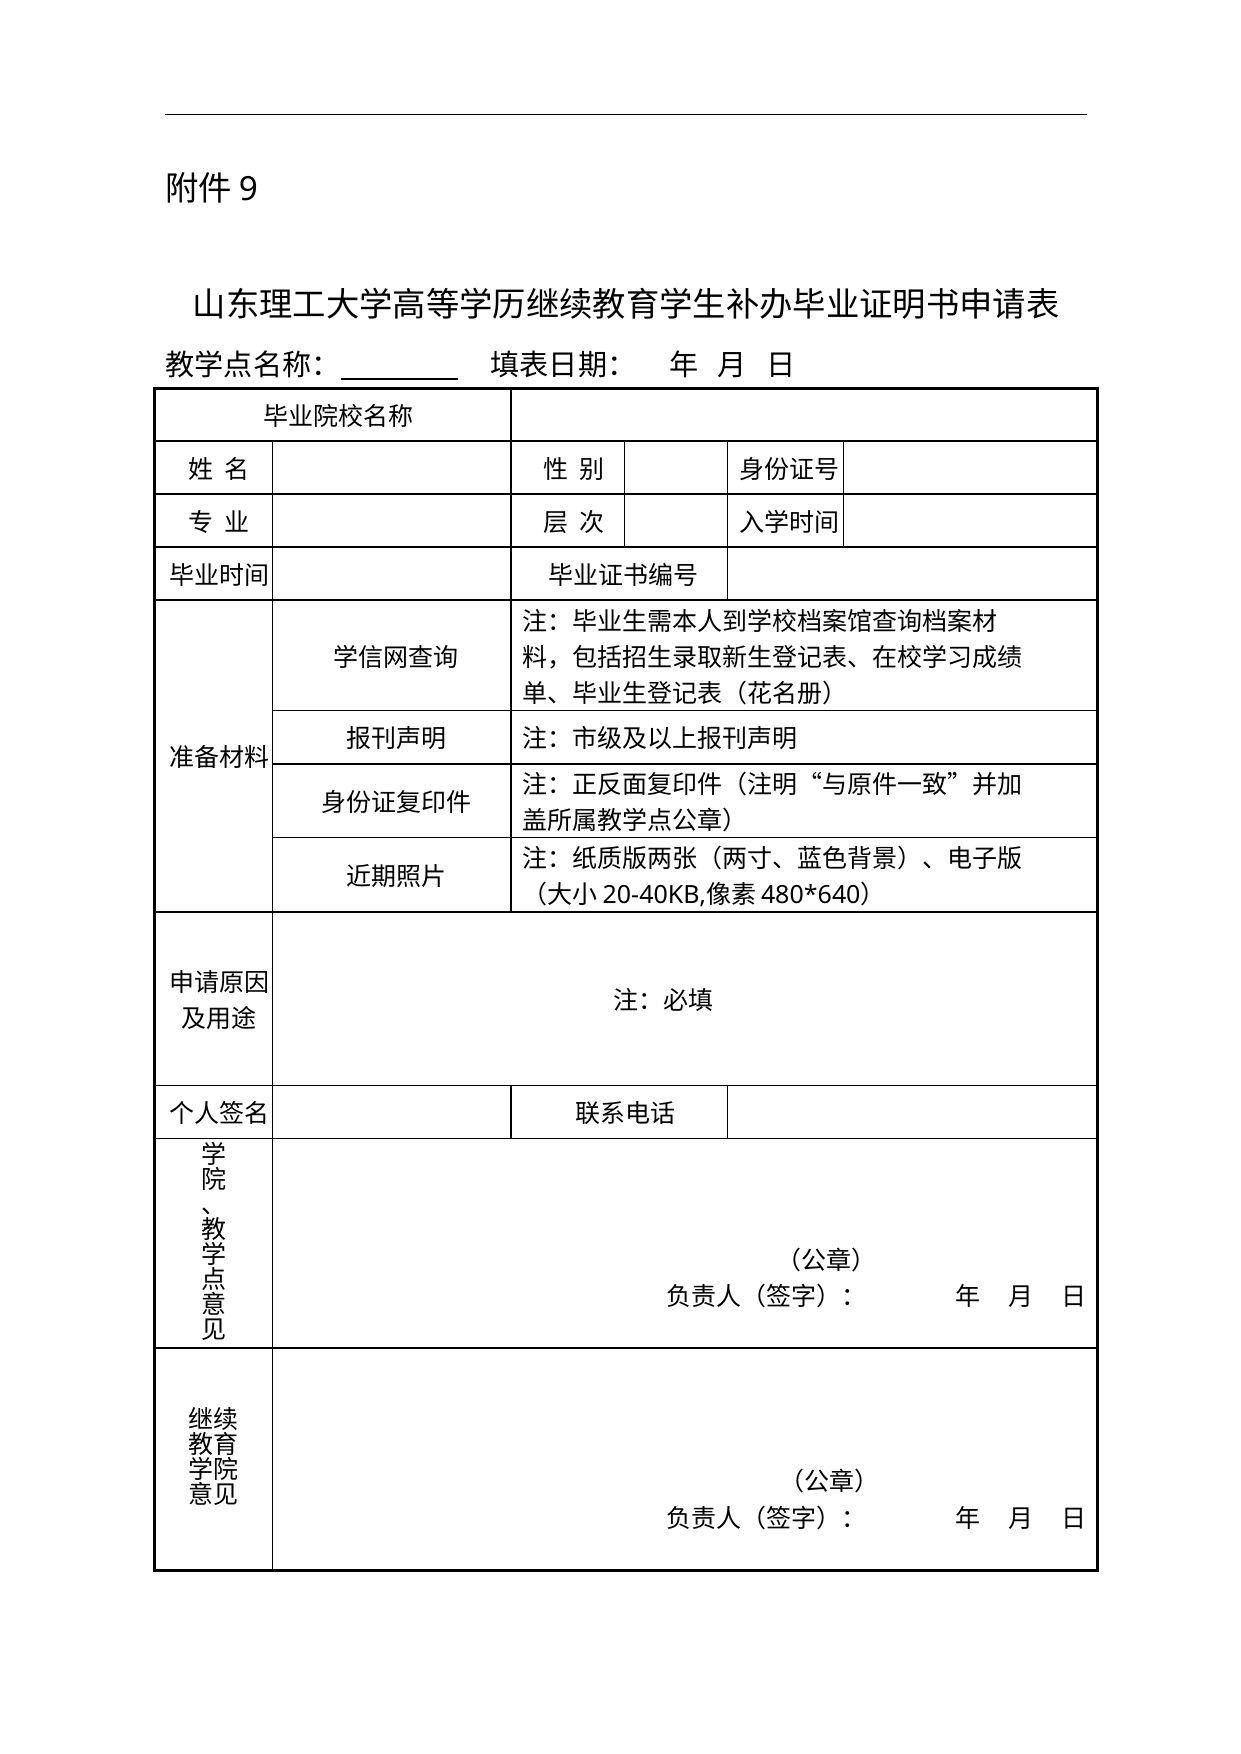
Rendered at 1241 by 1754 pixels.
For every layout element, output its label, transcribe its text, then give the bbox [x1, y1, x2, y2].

table_cell 申请原因及用途 [156, 913, 272, 1084]
table_header 毕业院校名称 [156, 390, 510, 440]
table_cell [273, 1086, 510, 1138]
table_cell 毕业证书编号 [512, 548, 727, 599]
table_cell 注：纸质版两张（两寸、蓝色背景）、电子版（大小20-40KB,像素480*640） [512, 838, 1096, 911]
table_cell 性 别 [512, 442, 624, 493]
table_cell [273, 495, 510, 546]
table_cell 学信网查询 [273, 601, 510, 710]
table_cell 联系电话 [512, 1086, 727, 1138]
text 教学点名称： 填表日期： 年 月 日 [165, 328, 1076, 387]
table_cell [625, 442, 727, 493]
table_cell 继续 教育 学院 意见 [156, 1349, 272, 1569]
text 附件9 [165, 153, 1087, 212]
table_cell 姓 名 [156, 442, 272, 493]
table_cell [844, 442, 1096, 493]
table_cell 身份证号 [728, 442, 843, 493]
table_cell 个人签名 [156, 1086, 272, 1138]
table_cell 注：正反面复印件（注明“与原件一致”并加盖所属教学点公章） [512, 765, 1096, 837]
table_cell 学 院 、 教 学 点 意 见 [156, 1139, 272, 1347]
table_cell [728, 548, 1096, 599]
table_cell [273, 548, 510, 599]
table_cell 身份证复印件 [273, 765, 510, 837]
table_cell [273, 442, 510, 493]
table_cell （公章） 负责人（签字）： 年 月 日 [273, 1139, 1096, 1347]
table_cell 注：必填 [273, 913, 1096, 1084]
text 山东理工大学高等学历继续教育学生补办毕业证明书申请表 [165, 270, 1087, 328]
table_cell 注：市级及以上报刊声明 [512, 711, 1096, 763]
table_cell 准备材料 [156, 601, 272, 911]
table_cell 层 次 [512, 495, 624, 546]
table_cell 报刊声明 [273, 711, 510, 763]
table_cell [844, 495, 1096, 546]
table_cell 专 业 [156, 495, 272, 546]
table_cell [625, 495, 727, 546]
table_cell 近期照片 [273, 838, 510, 911]
table_cell （公章） 负责人（签字）： 年 月 日 [273, 1349, 1096, 1569]
table_cell [728, 1086, 1096, 1138]
table_cell 注：毕业生需本人到学校档案馆查询档案材料，包括招生录取新生登记表、在校学习成绩单、毕业生登记表（花名册） [512, 601, 1096, 710]
table_header [512, 390, 1096, 440]
table_cell 入学时间 [728, 495, 843, 546]
table_cell 毕业时间 [156, 548, 272, 599]
